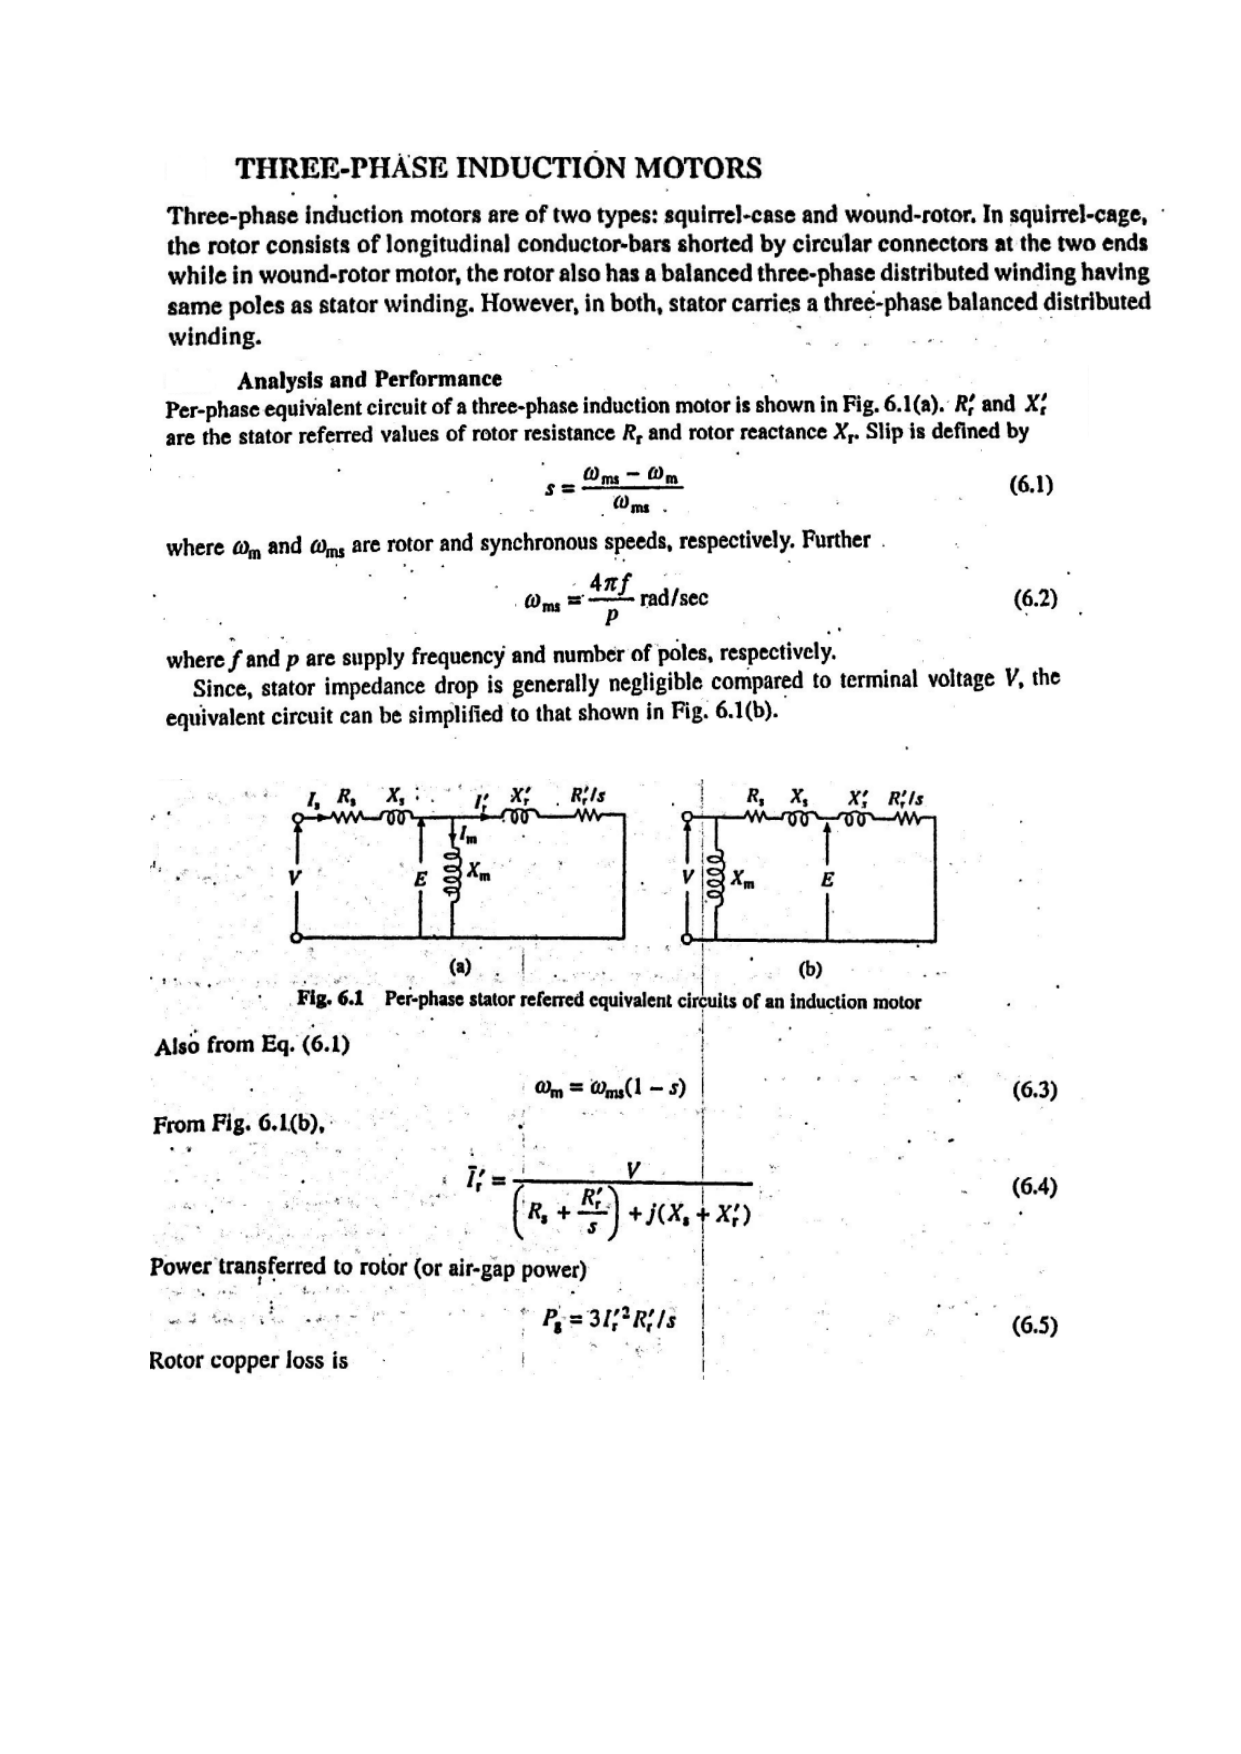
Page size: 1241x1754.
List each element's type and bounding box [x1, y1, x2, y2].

picture [150, 150, 1171, 361]
picture [150, 779, 1091, 1380]
picture [150, 365, 1089, 755]
